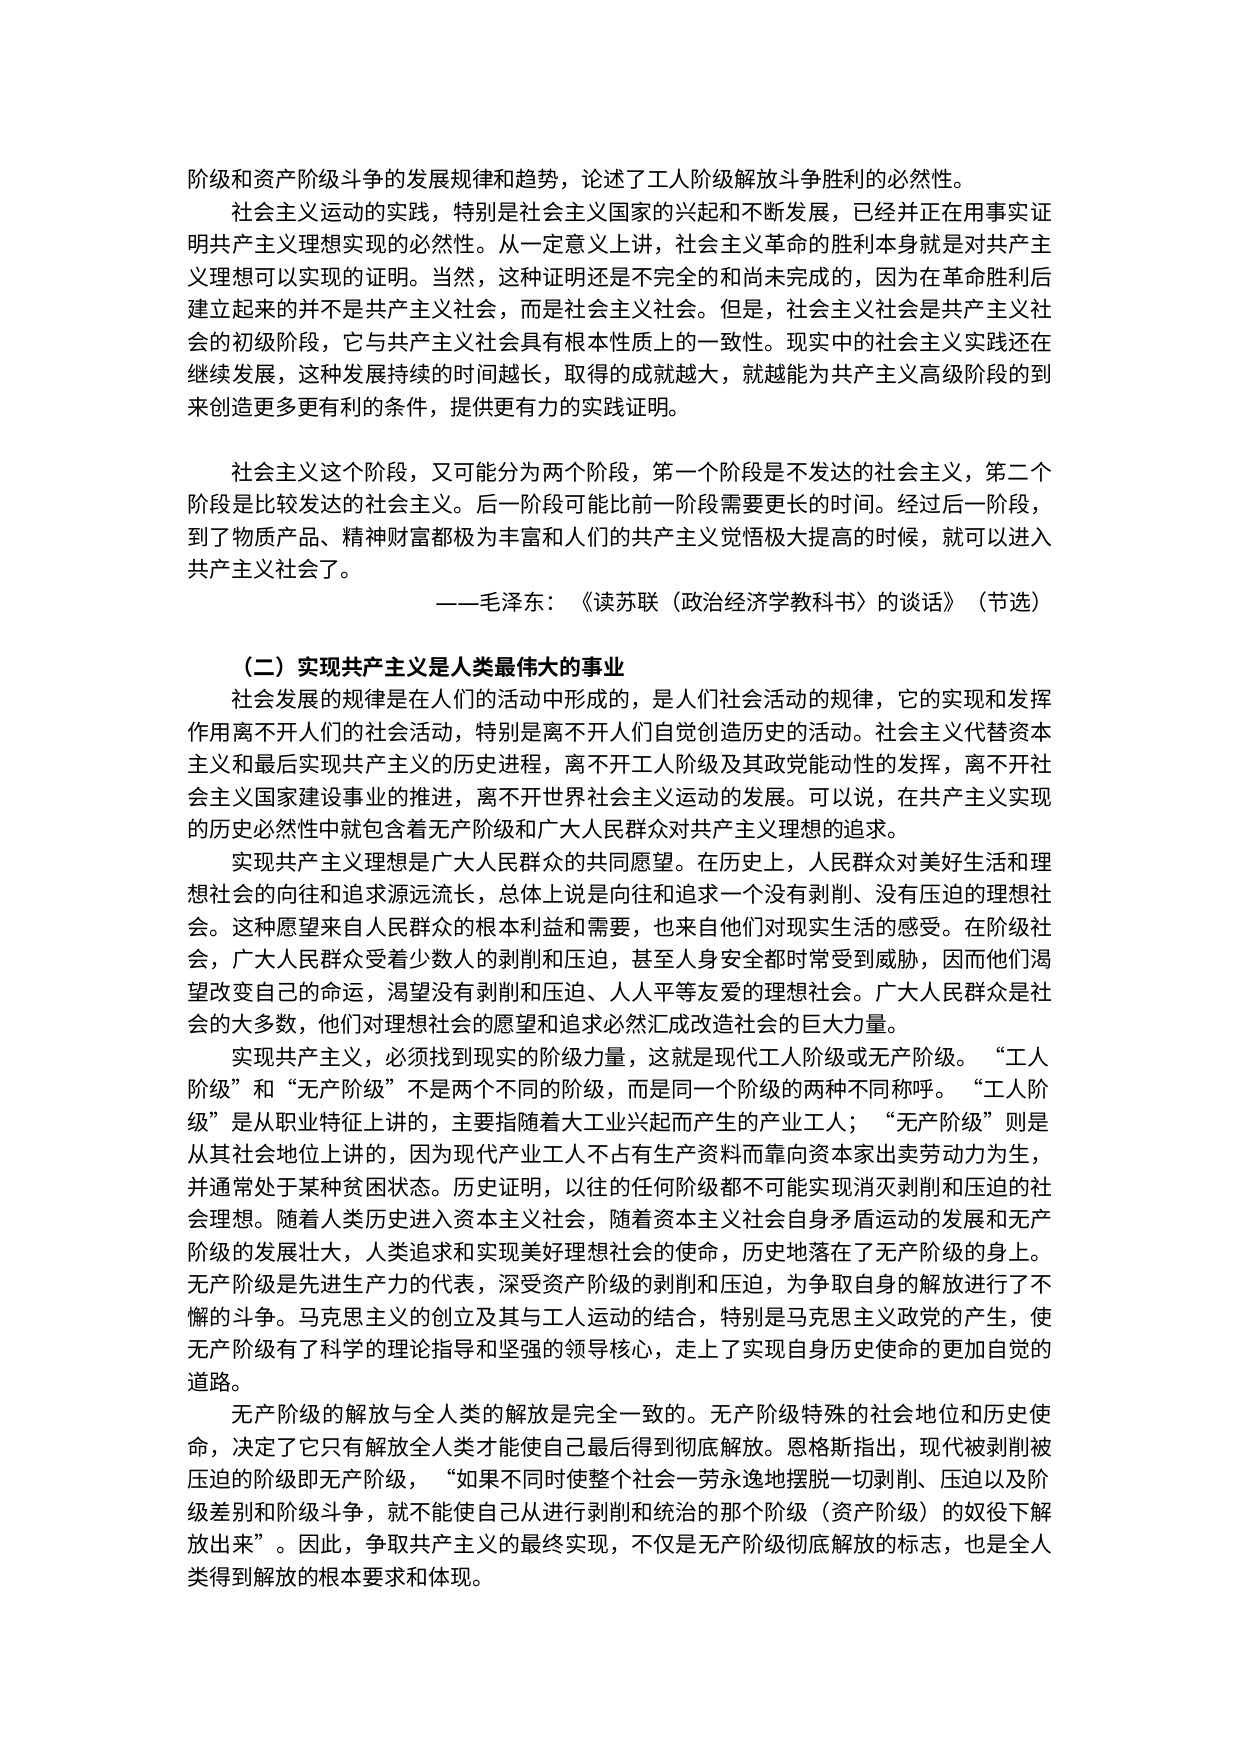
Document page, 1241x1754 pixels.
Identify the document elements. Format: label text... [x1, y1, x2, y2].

list 无产阶级的解放与全人类的解放是完全一致的。无产阶级特殊的社会地位和历史使命，决定了它只有解放全人类才能使自己最后得到彻底解放。恩格斯指出，现代被剥削被压迫的阶级即无产阶级， “如果不同时使整个社会一劳永逸地摆脱一切剥削、压迫以及阶级差别和阶级斗争，就不能使自己从进行剥削和统治的那个阶级（资产阶级）的奴役下解放出来”。因此，争取共产主义的最终实现，不仅是无产阶级彻底解放的标志，也是全人类得到解放的根本要求和体现。 [187, 1397, 1053, 1592]
list （二）实现共产主义是人类最伟大的事业 [187, 649, 1053, 682]
list 社会发展的规律是在人们的活动中形成的，是人们社会活动的规律，它的实现和发挥作用离不开人们的社会活动，特别是离不开人们自觉创造历史的活动。社会主义代替资本主义和最后实现共产主义的历史进程，离不开工人阶级及其政党能动性的发挥，离不开社会主义国家建设事业的推进，离不开世界社会主义运动的发展。可以说，在共产主义实现的历史必然性中就包含着无产阶级和广大人民群众对共产主义理想的追求。 [187, 682, 1053, 844]
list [187, 162, 1053, 194]
list 实现共产主义，必须找到现实的阶级力量，这就是现代工人阶级或无产阶级。 “工人阶级”和“无产阶级”不是两个不同的阶级，而是同一个阶级的两种不同称呼。 “工人阶级”是从职业特征上讲的，主要指随着大工业兴起而产生的产业工人； “无产阶级”则是从其社会地位上讲的，因为现代产业工人不占有生产资料而靠向资本家出卖劳动力为生，并通常处于某种贫困状态。历史证明，以往的任何阶级都不可能实现消灭剥削和压迫的社会理想。随着人类历史进入资本主义社会，随着资本主义社会自身矛盾运动的发展和无产阶级的发展壮大，人类追求和实现美好理想社会的使命，历史地落在了无产阶级的身上。无产阶级是先进生产力的代表，深受资产阶级的剥削和压迫，为争取自身的解放进行了不懈的斗争。马克思主义的创立及其与工人运动的结合，特别是马克思主义政党的产生，使无产阶级有了科学的理论指导和坚强的领导核心，走上了实现自身历史使命的更加自觉的道路。 [187, 1039, 1053, 1397]
list ——毛泽东： 《读苏联（政治经济学教科书〉的谈话》（节选） [187, 584, 1053, 617]
list 实现共产主义理想是广大人民群众的共同愿望。在历史上，人民群众对美好生活和理想社会的向往和追求源远流长，总体上说是向往和追求一个没有剥削、没有压迫的理想社会。这种愿望来自人民群众的根本利益和需要，也来自他们对现实生活的感受。在阶级社会，广大人民群众受着少数人的剥削和压迫，甚至人身安全都时常受到威胁，因而他们渴望改变自己的命运，渴望没有剥削和压迫、人人平等友爱的理想社会。广大人民群众是社会的大多数，他们对理想社会的愿望和追求必然汇成改造社会的巨大力量。 [187, 844, 1053, 1039]
list 社会主义这个阶段，又可能分为两个阶段，笫一个阶段是不发达的社会主义，笫二个阶段是比较发达的社会主义。后一阶段可能比前一阶段需要更长的时间。经过后一阶段，到了物质产品、精神财富都极为丰富和人们的共产主义觉悟极大提高的时候，就可以进入共产主义社会了。 [187, 454, 1053, 584]
list 社会主义运动的实践，特别是社会主义国家的兴起和不断发展，已经并正在用事实证明共产主义理想实现的必然性。从一定意义上讲，社会主义革命的胜利本身就是对共产主义理想可以实现的证明。当然，这种证明还是不完全的和尚未完成的，因为在革命胜利后建立起来的并不是共产主义社会，而是社会主义社会。但是，社会主义社会是共产主义社会的初级阶段，它与共产主义社会具有根本性质上的一致性。现实中的社会主义实践还在继续发展，这种发展持续的时间越长，取得的成就越大，就越能为共产主义高级阶段的到来创造更多更有利的条件，提供更有力的实践证明。 [187, 194, 1053, 422]
